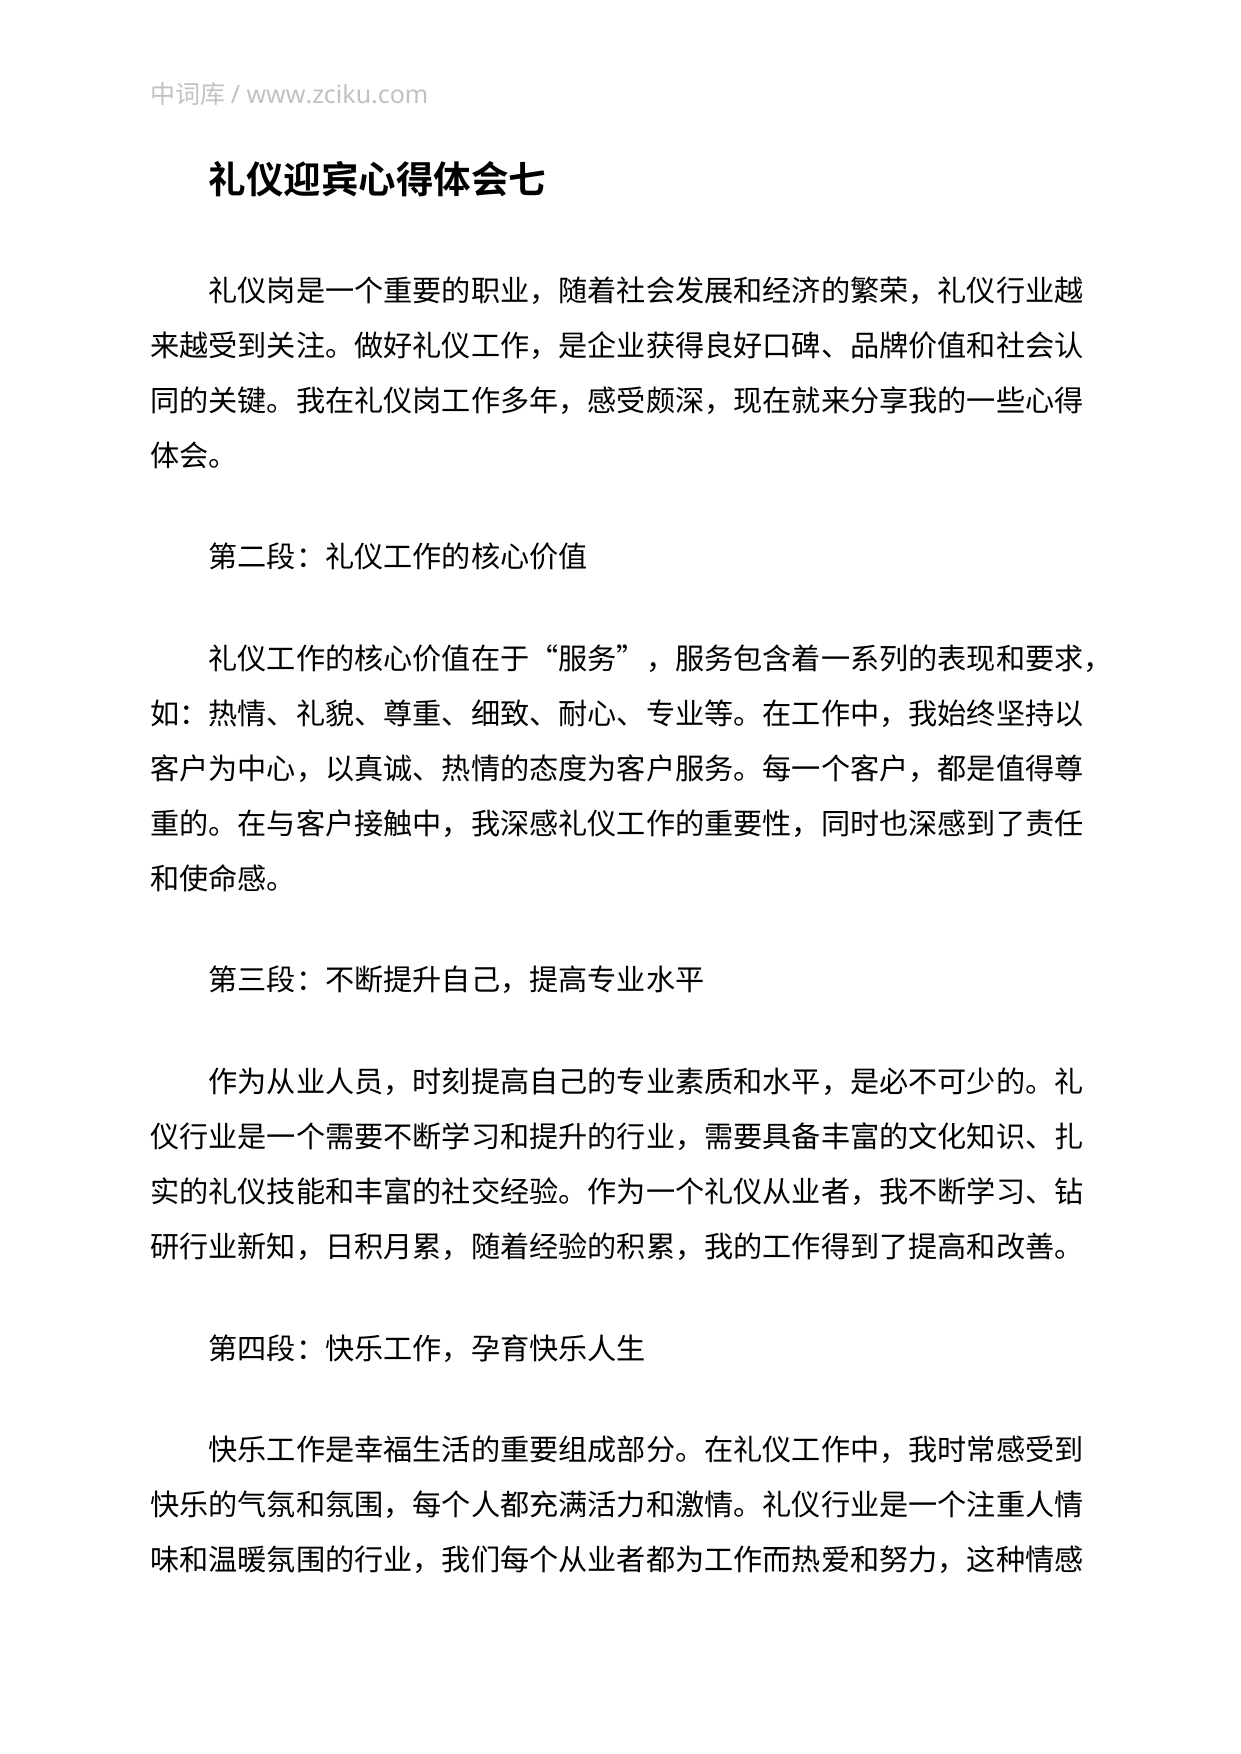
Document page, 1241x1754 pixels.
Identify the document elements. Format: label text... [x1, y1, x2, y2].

text 礼仪岗是一个重要的职业，随着社会发展和经济的繁荣，礼仪行业越来越受到关注。做好礼仪工作，是企业获得良好口碑、品牌价值和社会认同的关键。我在礼仪岗工作多年，感受颇深，现在就来分享我的一些心得体会。 [150, 267, 1090, 474]
text 礼仪工作的核心价值在于“服务”，服务包含着一系列的表现和要求，如：热情、礼貌、尊重、细致、耐心、专业等。在工作中，我始终坚持以客户为中心，以真诚、热情的态度为客户服务。每一个客户，都是值得尊重的。在与客户接触中，我深感礼仪工作的重要性，同时也深感到了责任和使命感。 [150, 636, 1090, 897]
text 第四段：快乐工作，孕育快乐人生 [150, 1325, 1090, 1367]
text 作为从业人员，时刻提高自己的专业素质和水平，是必不可少的。礼仪行业是一个需要不断学习和提升的行业，需要具备丰富的文化知识、扎实的礼仪技能和丰富的社交经验。作为一个礼仪从业者，我不断学习、钻研行业新知，日积月累，随着经验的积累，我的工作得到了提高和改善。 [150, 1059, 1090, 1266]
text 第二段：礼仪工作的核心价值 [150, 534, 1090, 576]
text 第三段：不断提升自己，提高专业水平 [150, 957, 1090, 999]
text 礼仪迎宾心得体会七 [150, 150, 1090, 204]
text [150, 1427, 1090, 1579]
